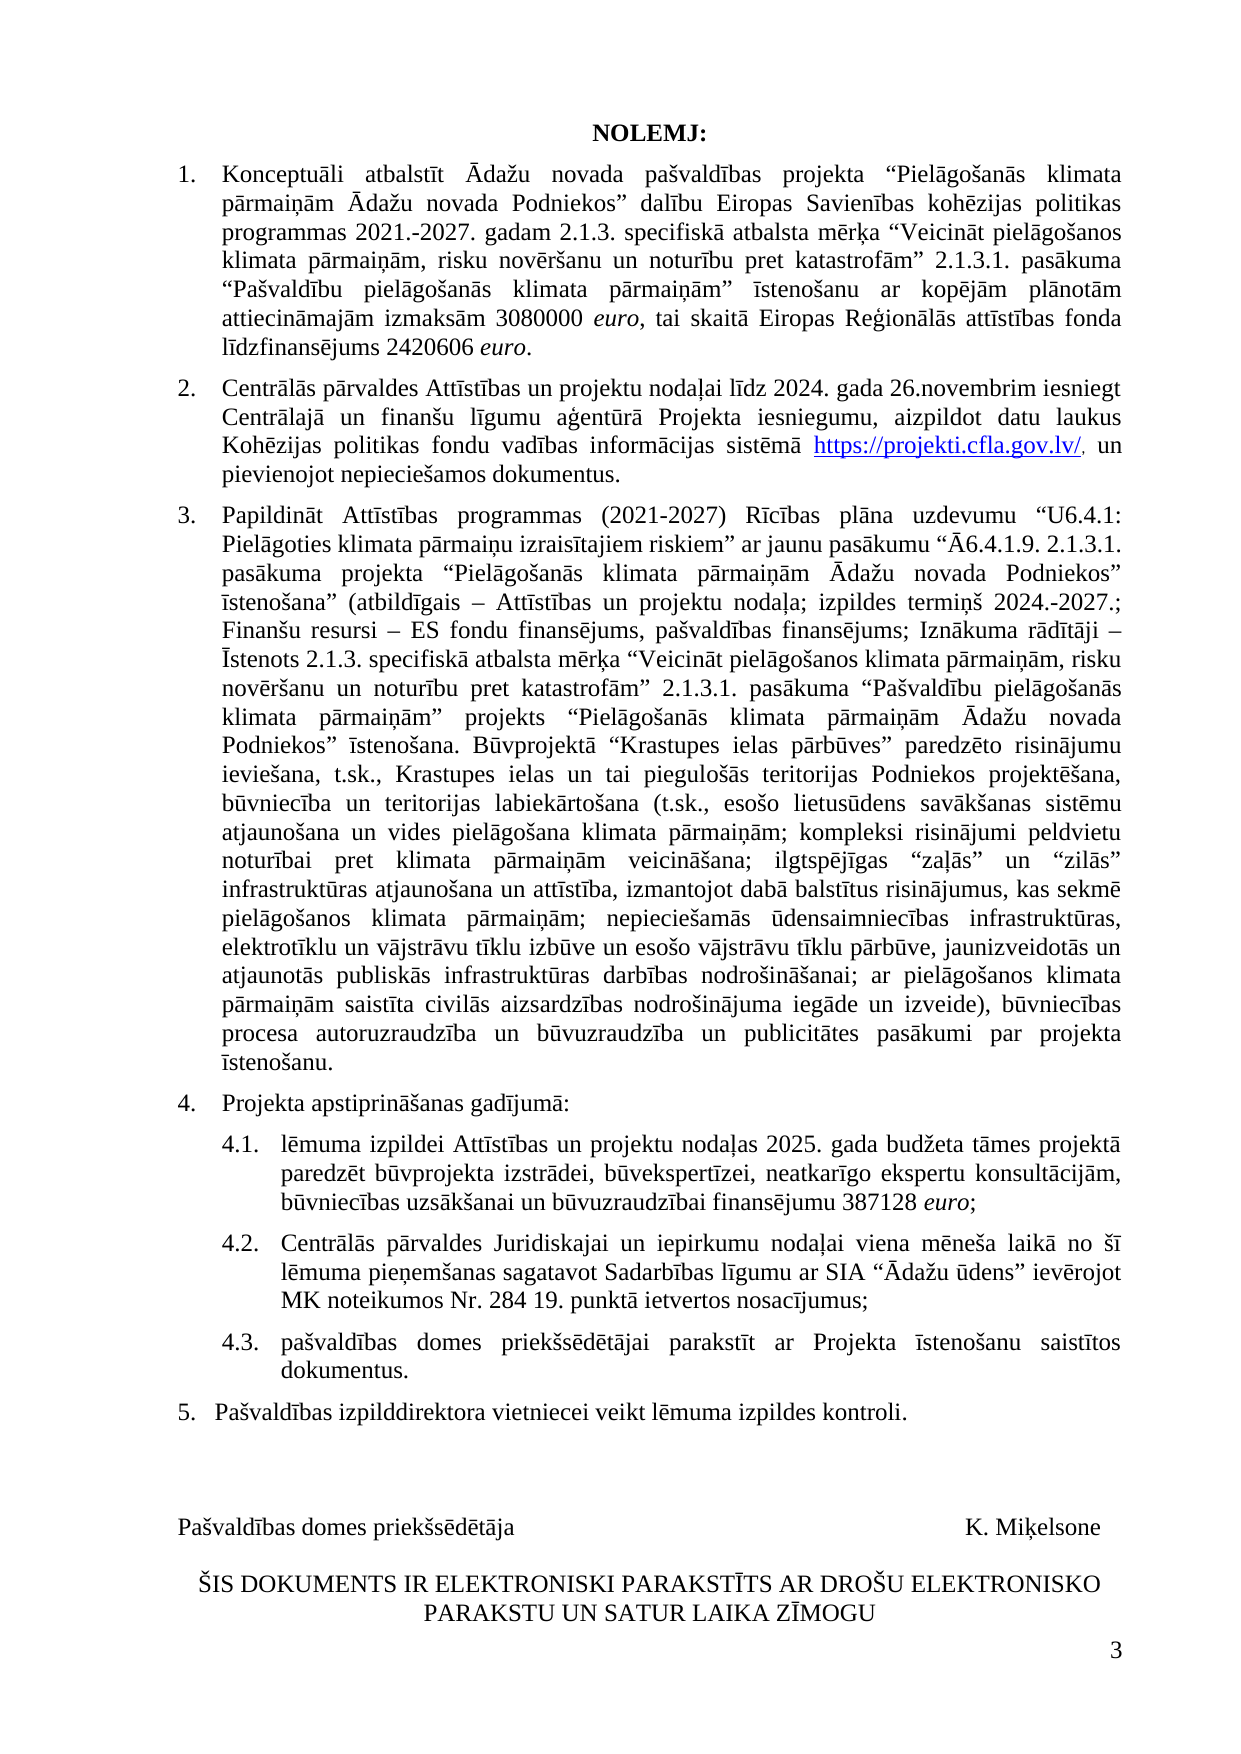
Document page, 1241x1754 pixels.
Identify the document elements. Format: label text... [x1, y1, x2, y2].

list Centrālās pārvaldes Juridiskajai un iepirkumu nodaļai viena mēneša laikā no šī lēmuma pieņemšanas sagatavot Sadarbības līgumu ar SIA “Ādažu ūdens” ievērojot MK noteikumos Nr. 284 19. punktā ietvertos nosacījumus; [222, 1228, 1122, 1314]
list lēmuma izpildei Attīstības un projektu nodaļas 2025. gada budžeta tāmes projektā paredzēt būvprojekta izstrādei, būvekspertīzei, neatkarīgo ekspertu konsultācijām, būvniecības uzsākšanai un būvuzraudzībai finansējumu 387128 euro; [222, 1129, 1122, 1216]
list Projekta apstiprināšanas gadījumā: [177, 1088, 1122, 1117]
list Pašvaldības izpilddirektora vietniecei veikt lēmuma izpildes kontroli. [177, 1397, 1122, 1426]
text Pašvaldības domes priekšsēdētāja K. Miķelsone [177, 1512, 1122, 1541]
list Centrālās pārvaldes Attīstības un projektu nodaļai līdz 2024. gada 26.novembrim iesniegt Centrālajā un finanšu līgumu aģentūrā Projekta iesniegumu, aizpildot datu laukus Kohēzijas politikas fondu vadības informācijas sistēmā https://projekti.cfla.gov.lv/, un pievienojot nepieciešamos dokumentus. [177, 373, 1122, 488]
text NOLEMJ: [177, 118, 1122, 147]
list Papildināt Attīstības programmas (2021-2027) Rīcības plāna uzdevumu “U6.4.1: Pielāgoties klimata pārmaiņu izraisītajiem riskiem” ar jaunu pasākumu “Ā6.4.1.9. 2.1.3.1. pasākuma projekta “Pielāgošanās klimata pārmaiņām Ādažu novada Podniekos” īstenošana” (atbildīgais – Attīstības un projektu nodaļa; izpildes termiņš 2024.-2027.; Finanšu resursi – ES fondu finansējums, pašvaldības finansējums; Iznākuma rādītāji – Īstenots 2.1.3. specifiskā atbalsta mērķa “Veicināt pielāgošanos klimata pārmaiņām, risku novēršanu un noturību pret katastrofām” 2.1.3.1. pasākuma “Pašvaldību pielāgošanās klimata pārmaiņām” projekts “Pielāgošanās klimata pārmaiņām Ādažu novada Podniekos” īstenošana. Būvprojektā “Krastupes ielas pārbūves” paredzēto risinājumu ieviešana, t.sk., Krastupes ielas un tai piegulošās teritorijas Podniekos projektēšana, būvniecība un teritorijas labiekārtošana (t.sk., esošo lietusūdens savākšanas sistēmu atjaunošana un vides pielāgošana klimata pārmaiņām; kompleksi risinājumi peldvietu noturībai pret klimata pārmaiņām veicināšana; ilgtspējīgas “zaļās” un “zilās” infrastruktūras atjaunošana un attīstība, izmantojot dabā balstītus risinājumus, kas sekmē pielāgošanos klimata pārmaiņām; nepieciešamās ūdensaimniecības infrastruktūras, elektrotīklu un vājstrāvu tīklu izbūve un esošo vājstrāvu tīklu pārbūve, jaunizveidotās un atjaunotās publiskās infrastruktūras darbības nodrošināšanai; ar pielāgošanos klimata pārmaiņām saistīta civilās aizsardzības nodrošinājuma iegāde un izveide), būvniecības procesa autoruzraudzība un būvuzraudzība un publicitātes pasākumi par projekta īstenošanu. [177, 501, 1122, 1076]
text ŠIS DOKUMENTS IR ELEKTRONISKI PARAKSTĪTS AR DROŠU ELEKTRONISKO PARAKSTU UN SATUR LAIKA ZĪMOGU [177, 1569, 1122, 1627]
list Konceptuāli atbalstīt Ādažu novada pašvaldības projekta “Pielāgošanās klimata pārmaiņām Ādažu novada Podniekos” dalību Eiropas Savienības kohēzijas politikas programmas 2021.-2027. gadam 2.1.3. specifiskā atbalsta mērķa “Veicināt pielāgošanos klimata pārmaiņām, risku novēršanu un noturību pret katastrofām” 2.1.3.1. pasākuma “Pašvaldību pielāgošanās klimata pārmaiņām” īstenošanu ar kopējām plānotām attiecināmajām izmaksām 3080000 euro, tai skaitā Eiropas Reģionālās attīstības fonda līdzfinansējums 2420606 euro. [177, 159, 1122, 361]
list pašvaldības domes priekšsēdētājai parakstīt ar Projekta īstenošanu saistītos dokumentus. [222, 1327, 1122, 1384]
